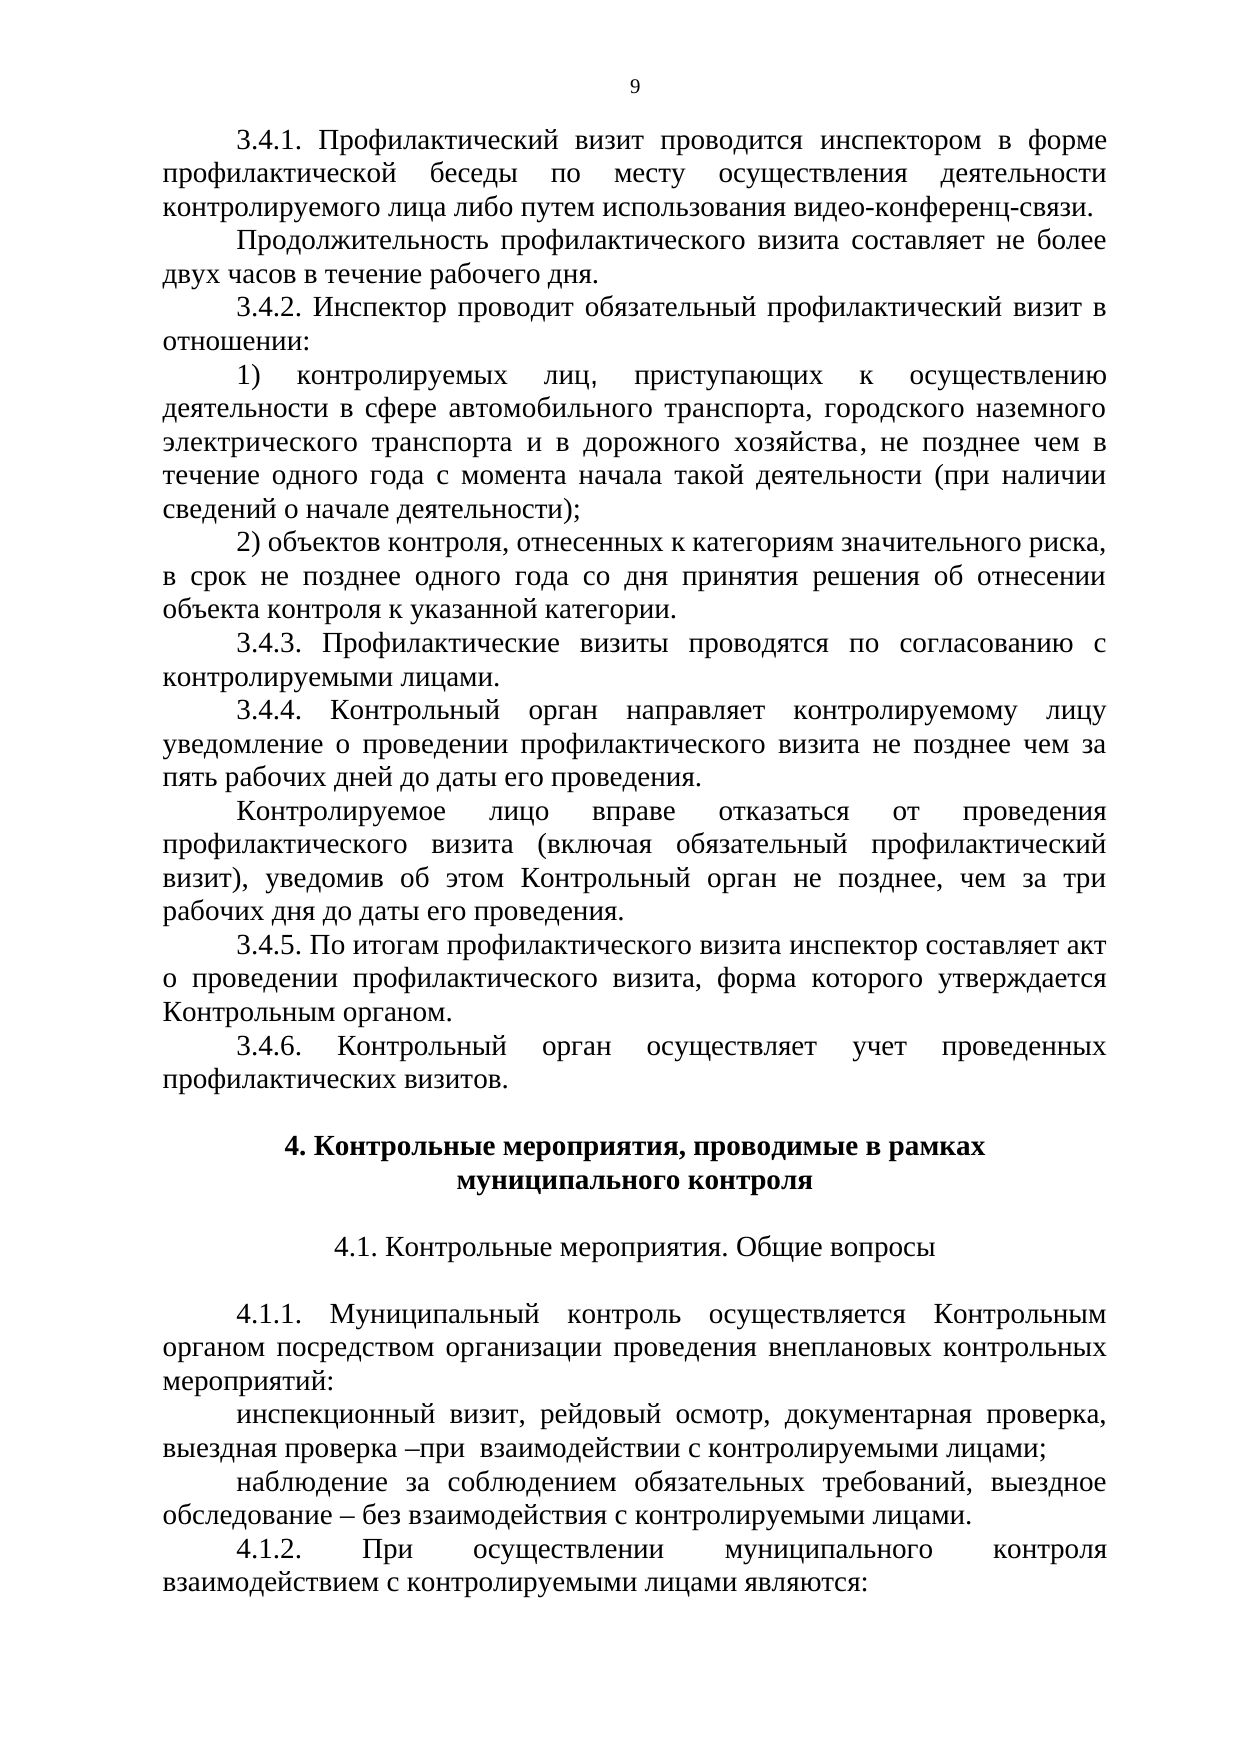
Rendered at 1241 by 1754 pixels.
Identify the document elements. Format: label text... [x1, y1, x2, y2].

text Продолжительность профилактического визита составляет не более двух часов в течение рабочего дня. [162, 222, 1107, 289]
text 3.4.5. По итогам профилактического визита инспектор составляет акт о проведении профилактического визита, форма которого утверждается Контрольным органом. [162, 927, 1107, 1028]
text 3.4.1. Профилактический визит проводится инспектором в форме профилактической беседы по месту осуществления деятельности контролируемого лица либо путем использования видео-конференц-связи. [162, 122, 1107, 222]
text 3.4.3. Профилактические визиты проводятся по согласованию с контролируемыми лицами. [162, 625, 1107, 692]
text наблюдение за соблюдением обязательных требований, выездное обследование – без взаимодействия с контролируемыми лицами. [162, 1464, 1107, 1531]
list муниципального контроля [162, 1162, 1107, 1195]
text 1) контролируемых лиц, приступающих к осуществлению деятельности в сфере автомобильного транспорта, городского наземного электрического транспорта и в дорожного хозяйства, не позднее чем в течение одного года с момента начала такой деятельности (при наличии сведений о начале деятельности); [162, 357, 1107, 524]
text 2) объектов контроля, отнесенных к категориям значительного риска, в срок не позднее одного года со дня принятия решения об отнесении объекта контроля к указанной категории. [162, 524, 1107, 625]
text 4.1.1. Муниципальный контроль осуществляется Контрольным органом посредством организации проведения внеплановых контрольных мероприятий: [162, 1296, 1107, 1397]
list 4. Контрольные мероприятия, проводимые в рамках [162, 1128, 1107, 1162]
text Контролируемое лицо вправе отказаться от проведения профилактического визита (включая обязательный профилактический визит), уведомив об этом Контрольный орган не позднее, чем за три рабочих дня до даты его проведения. [162, 793, 1107, 927]
text 3.4.2. Инспектор проводит обязательный профилактический визит в отношении: [162, 289, 1107, 357]
text 3.4.4. Контрольный орган направляет контролируемому лицу уведомление о проведении профилактического визита не позднее чем за пять рабочих дней до даты его проведения. [162, 692, 1107, 793]
list 4.1.2. При осуществлении муниципального контроля взаимодействием с контролируемыми лицами являются: [162, 1531, 1107, 1598]
text 4.1. Контрольные мероприятия. Общие вопросы [162, 1229, 1107, 1262]
text инспекционный визит, рейдовый осмотр, документарная проверка, выездная проверка –при взаимодействии с контролируемыми лицами; [162, 1397, 1107, 1464]
text 3.4.6. Контрольный орган осуществляет учет проведенных профилактических визитов. [162, 1028, 1107, 1095]
